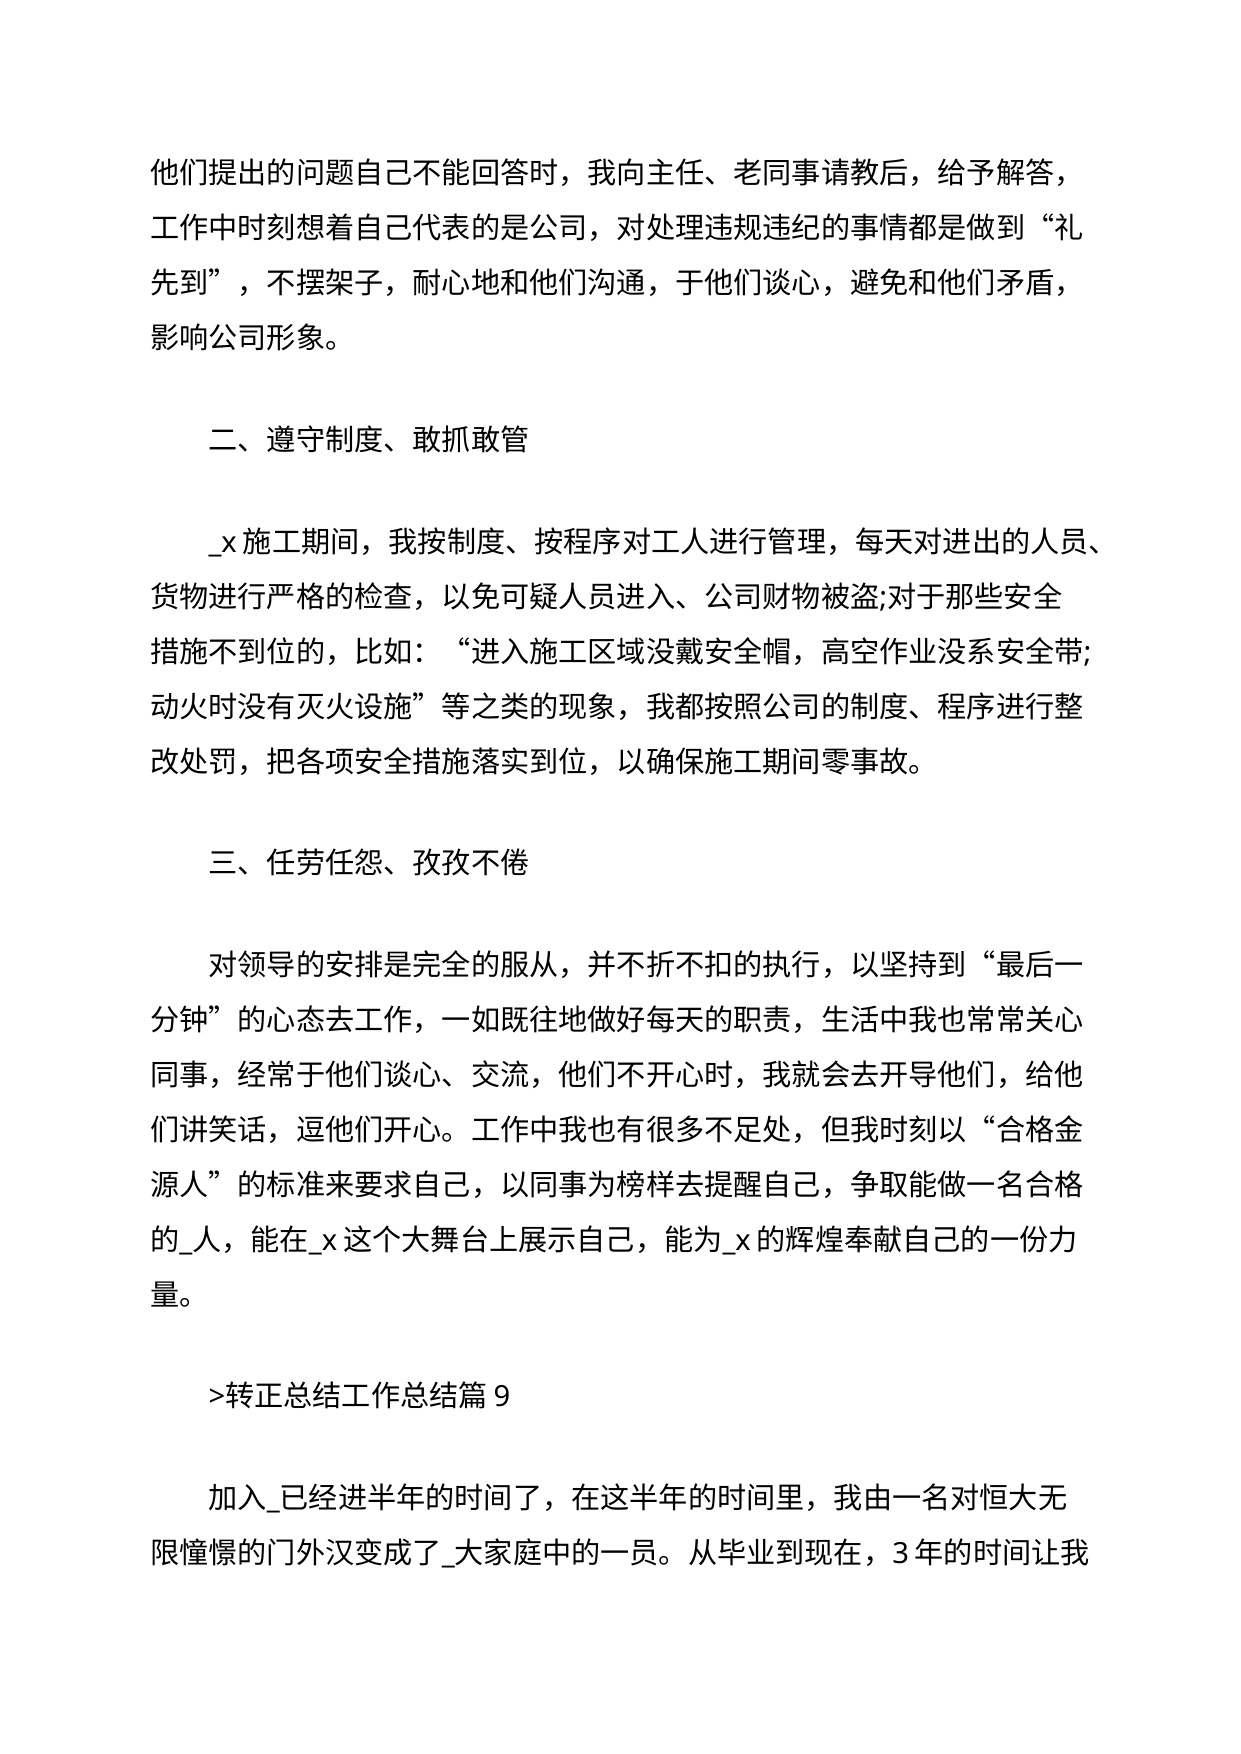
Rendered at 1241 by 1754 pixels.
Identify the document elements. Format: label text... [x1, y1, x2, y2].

text _x施工期间，我按制度、按程序对工人进行管理，每天对进出的人员、货物进行严格的检查，以免可疑人员进入、公司财物被盗;对于那些安全措施不到位的，比如：“进入施工区域没戴安全帽，高空作业没系安全带;动火时没有灭火设施”等之类的现象，我都按照公司的制度、程序进行整改处罚，把各项安全措施落实到位，以确保施工期间零事故。 [150, 518, 1090, 780]
text >转正总结工作总结篇9 [150, 1373, 1090, 1415]
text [150, 1475, 1090, 1572]
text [150, 150, 1090, 357]
text 三、任劳任怨、孜孜不倦 [150, 840, 1090, 882]
text 对领导的安排是完全的服从，并不折不扣的执行，以坚持到“最后一分钟”的心态去工作，一如既往地做好每天的职责，生活中我也常常关心同事，经常于他们谈心、交流，他们不开心时，我就会去开导他们，给他们讲笑话，逗他们开心。工作中我也有很多不足处，但我时刻以“合格金源人”的标准来要求自己，以同事为榜样去提醒自己，争取能做一名合格的_人，能在_x这个大舞台上展示自己，能为_x的辉煌奉献自己的一份力量。 [150, 942, 1090, 1313]
text 二、遵守制度、敢抓敢管 [150, 416, 1090, 459]
